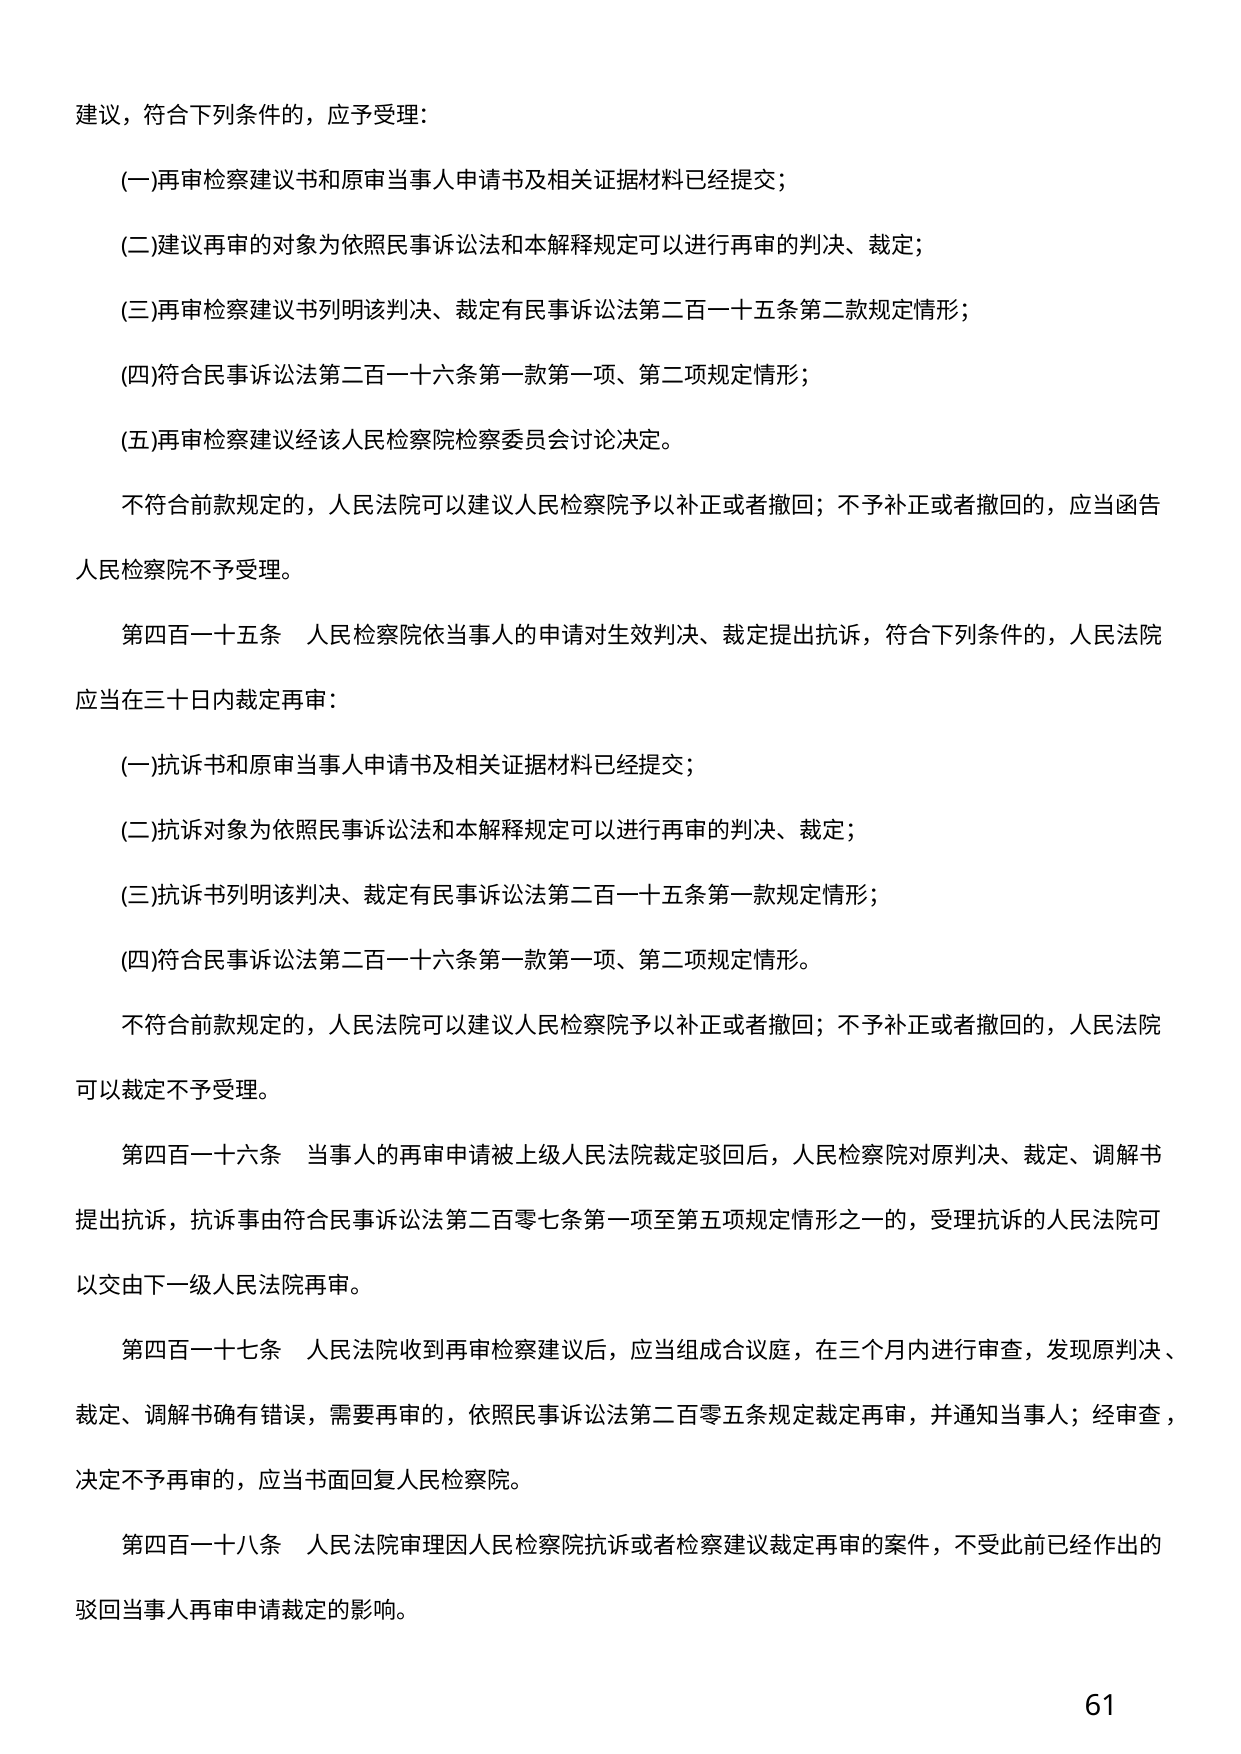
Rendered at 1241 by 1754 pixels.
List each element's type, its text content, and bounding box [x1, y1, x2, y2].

text (五)再审检察建议经该人民检察院检察委员会讨论决定。 [75, 406, 1165, 471]
text 不符合前款规定的，人民法院可以建议人民检察院予以补正或者撤回；不予补正或者撤回的，人民法院可以裁定不予受理。 [75, 991, 1165, 1121]
text (一)再审检察建议书和原审当事人申请书及相关证据材料已经提交； [75, 146, 1165, 211]
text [75, 81, 1165, 146]
text 不符合前款规定的，人民法院可以建议人民检察院予以补正或者撤回；不予补正或者撤回的，应当函告人民检察院不予受理。 [75, 471, 1165, 601]
text 第四百一十七条 人民法院收到再审检察建议后，应当组成合议庭，在三个月内进行审查，发现原判决、裁定、调解书确有错误，需要再审的，依照民事诉讼法第二百零五条规定裁定再审，并通知当事人；经审查，决定不予再审的，应当书面回复人民检察院。 [75, 1316, 1165, 1511]
text (二)建议再审的对象为依照民事诉讼法和本解释规定可以进行再审的判决、裁定； [75, 211, 1165, 276]
text (二)抗诉对象为依照民事诉讼法和本解释规定可以进行再审的判决、裁定； [75, 796, 1165, 861]
text (三)再审检察建议书列明该判决、裁定有民事诉讼法第二百一十五条第二款规定情形； [75, 276, 1165, 341]
text (四)符合民事诉讼法第二百一十六条第一款第一项、第二项规定情形。 [75, 926, 1165, 991]
text 第四百一十八条 人民法院审理因人民检察院抗诉或者检察建议裁定再审的案件，不受此前已经作出的驳回当事人再审申请裁定的影响。 [75, 1511, 1165, 1641]
text 第四百一十五条 人民检察院依当事人的申请对生效判决、裁定提出抗诉，符合下列条件的，人民法院应当在三十日内裁定再审： [75, 601, 1165, 731]
text (四)符合民事诉讼法第二百一十六条第一款第一项、第二项规定情形； [75, 341, 1165, 406]
text (一)抗诉书和原审当事人申请书及相关证据材料已经提交； [75, 731, 1165, 796]
text 第四百一十六条 当事人的再审申请被上级人民法院裁定驳回后，人民检察院对原判决、裁定、调解书提出抗诉，抗诉事由符合民事诉讼法第二百零七条第一项至第五项规定情形之一的，受理抗诉的人民法院可以交由下一级人民法院再审。 [75, 1121, 1165, 1316]
text (三)抗诉书列明该判决、裁定有民事诉讼法第二百一十五条第一款规定情形； [75, 861, 1165, 926]
